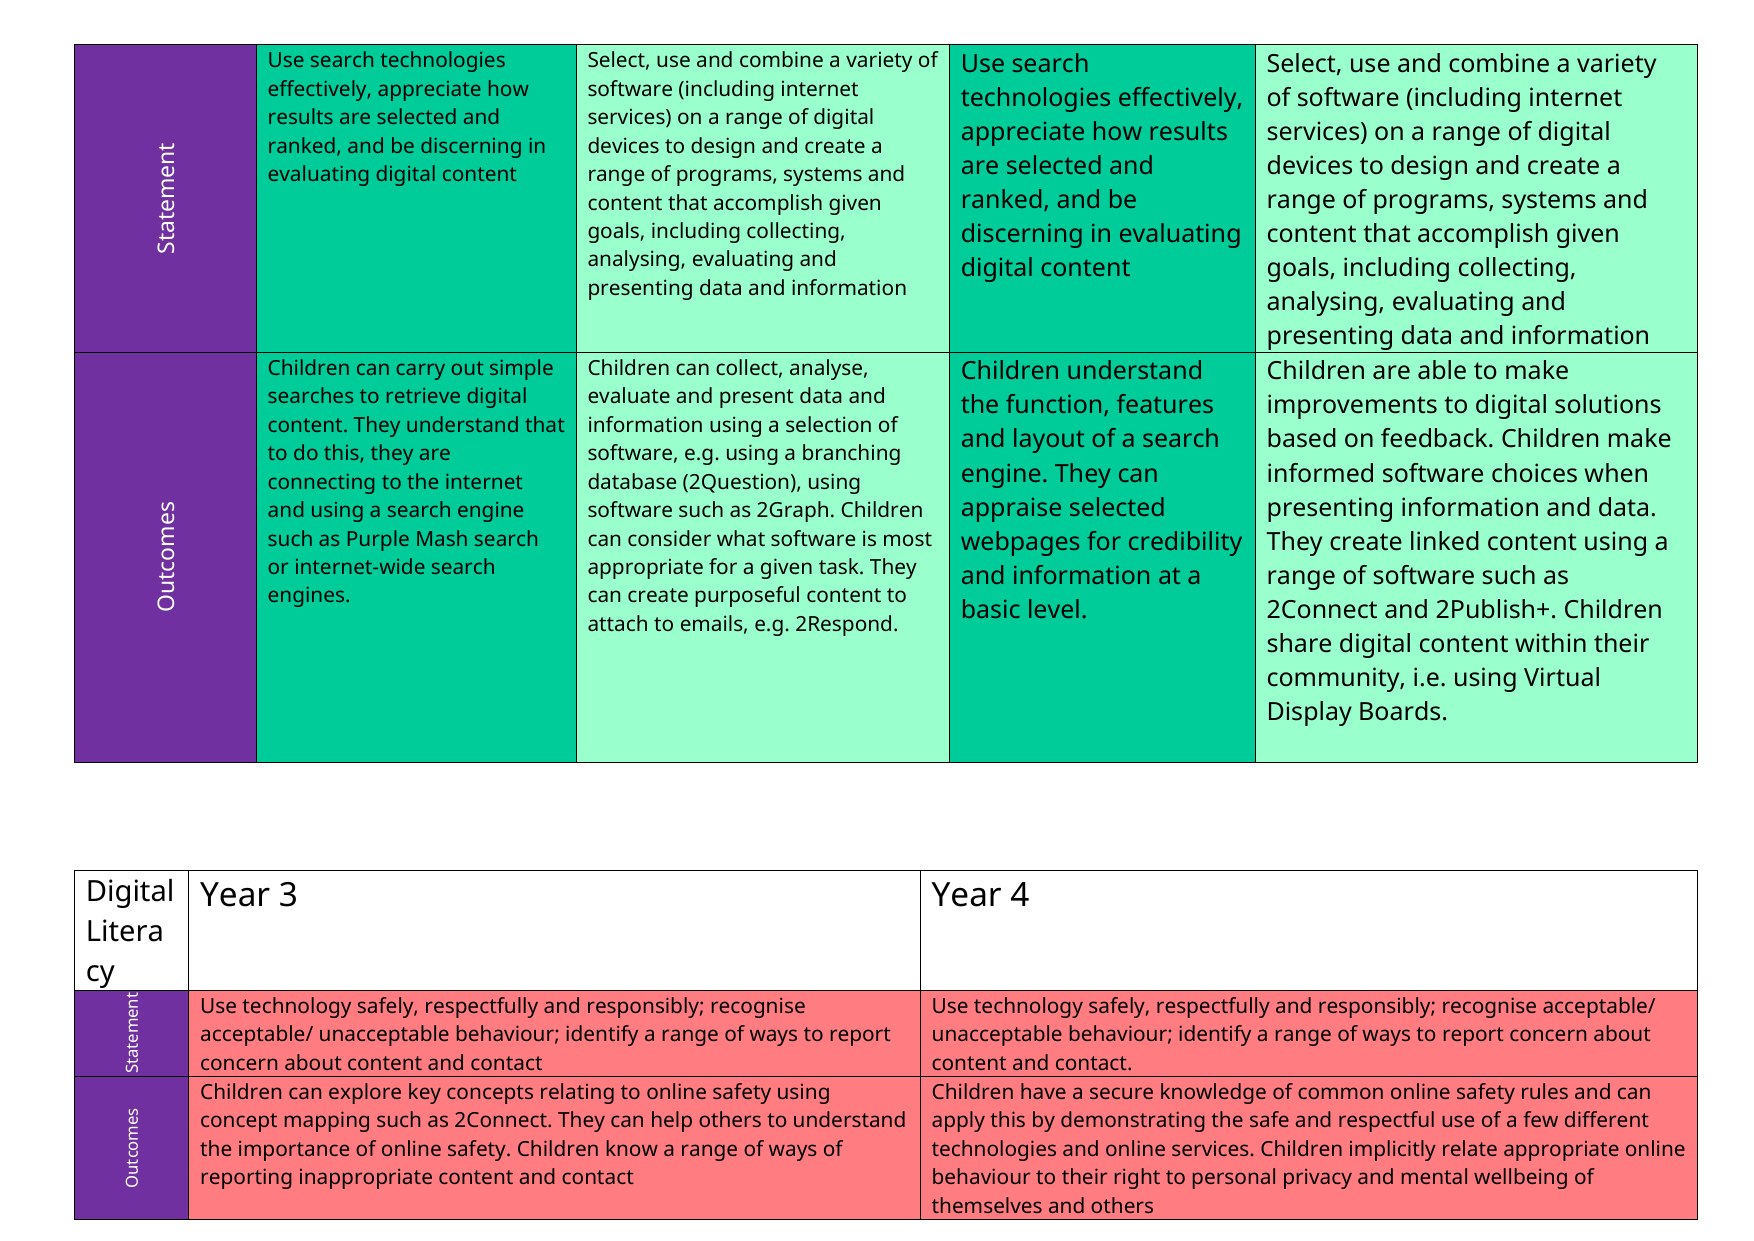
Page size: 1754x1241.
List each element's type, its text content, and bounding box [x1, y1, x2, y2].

table_cell Children are able to make improvements to digital solutions based on feedback. Children make informed software choices when presenting information and data. They create linked content using a range of software such as 2Connect and 2Publish+. Children share digital content within their community, i.e. using Virtual Display Boards. [1256, 353, 1697, 762]
table_header Year 3 [189, 871, 920, 990]
table_cell Statement [75, 991, 188, 1076]
table_cell Use search technologies effectively, appreciate how results are selected and ranked, and be discerning in evaluating digital content [257, 45, 576, 352]
table_cell Statement [75, 45, 256, 352]
table_header Year 4 [921, 871, 1697, 990]
table_cell Use technology safely, respectfully and responsibly; recognise acceptable/ unacceptable behaviour; identify a range of ways to report concern about content and contact. [921, 991, 1697, 1076]
table_cell Children have a secure knowledge of common online safety rules and can apply this by demonstrating the safe and respectful use of a few different technologies and online services. Children implicitly relate appropriate online behaviour to their right to personal privacy and mental wellbeing of themselves and others [921, 1077, 1697, 1219]
table_cell Outcomes [75, 353, 256, 762]
table_cell Children can carry out simple searches to retrieve digital content. They understand that to do this, they are connecting to the internet and using a search engine such as Purple Mash search or internet-wide search engines. [257, 353, 576, 762]
table_cell Children can explore key concepts relating to online safety using concept mapping such as 2Connect. They can help others to understand the importance of online safety. Children know a range of ways of reporting inappropriate content and contact [189, 1077, 920, 1219]
table_cell Use search technologies effectively, appreciate how results are selected and ranked, and be discerning in evaluating digital content [950, 45, 1255, 352]
table_cell Use technology safely, respectfully and responsibly; recognise acceptable/ unacceptable behaviour; identify a range of ways to report concern about content and contact [189, 991, 920, 1076]
table_cell Outcomes [75, 1077, 188, 1219]
table_cell Children can collect, analyse, evaluate and present data and information using a selection of software, e.g. using a branching database (2Question), using software such as 2Graph. Children can consider what software is most appropriate for a given task. They can create purposeful content to attach to emails, e.g. 2Respond. [577, 353, 949, 762]
table_header Digital Literacy [75, 871, 188, 990]
table_cell Select, use and combine a variety of software (including internet services) on a range of digital devices to design and create a range of programs, systems and content that accomplish given goals, including collecting, analysing, evaluating and presenting data and information [577, 45, 949, 352]
table_cell Children understand the function, features and layout of a search engine. They can appraise selected webpages for credibility and information at a basic level. [950, 353, 1255, 762]
table_cell Select, use and combine a variety of software (including internet services) on a range of digital devices to design and create a range of programs, systems and content that accomplish given goals, including collecting, analysing, evaluating and presenting data and information [1256, 45, 1697, 352]
